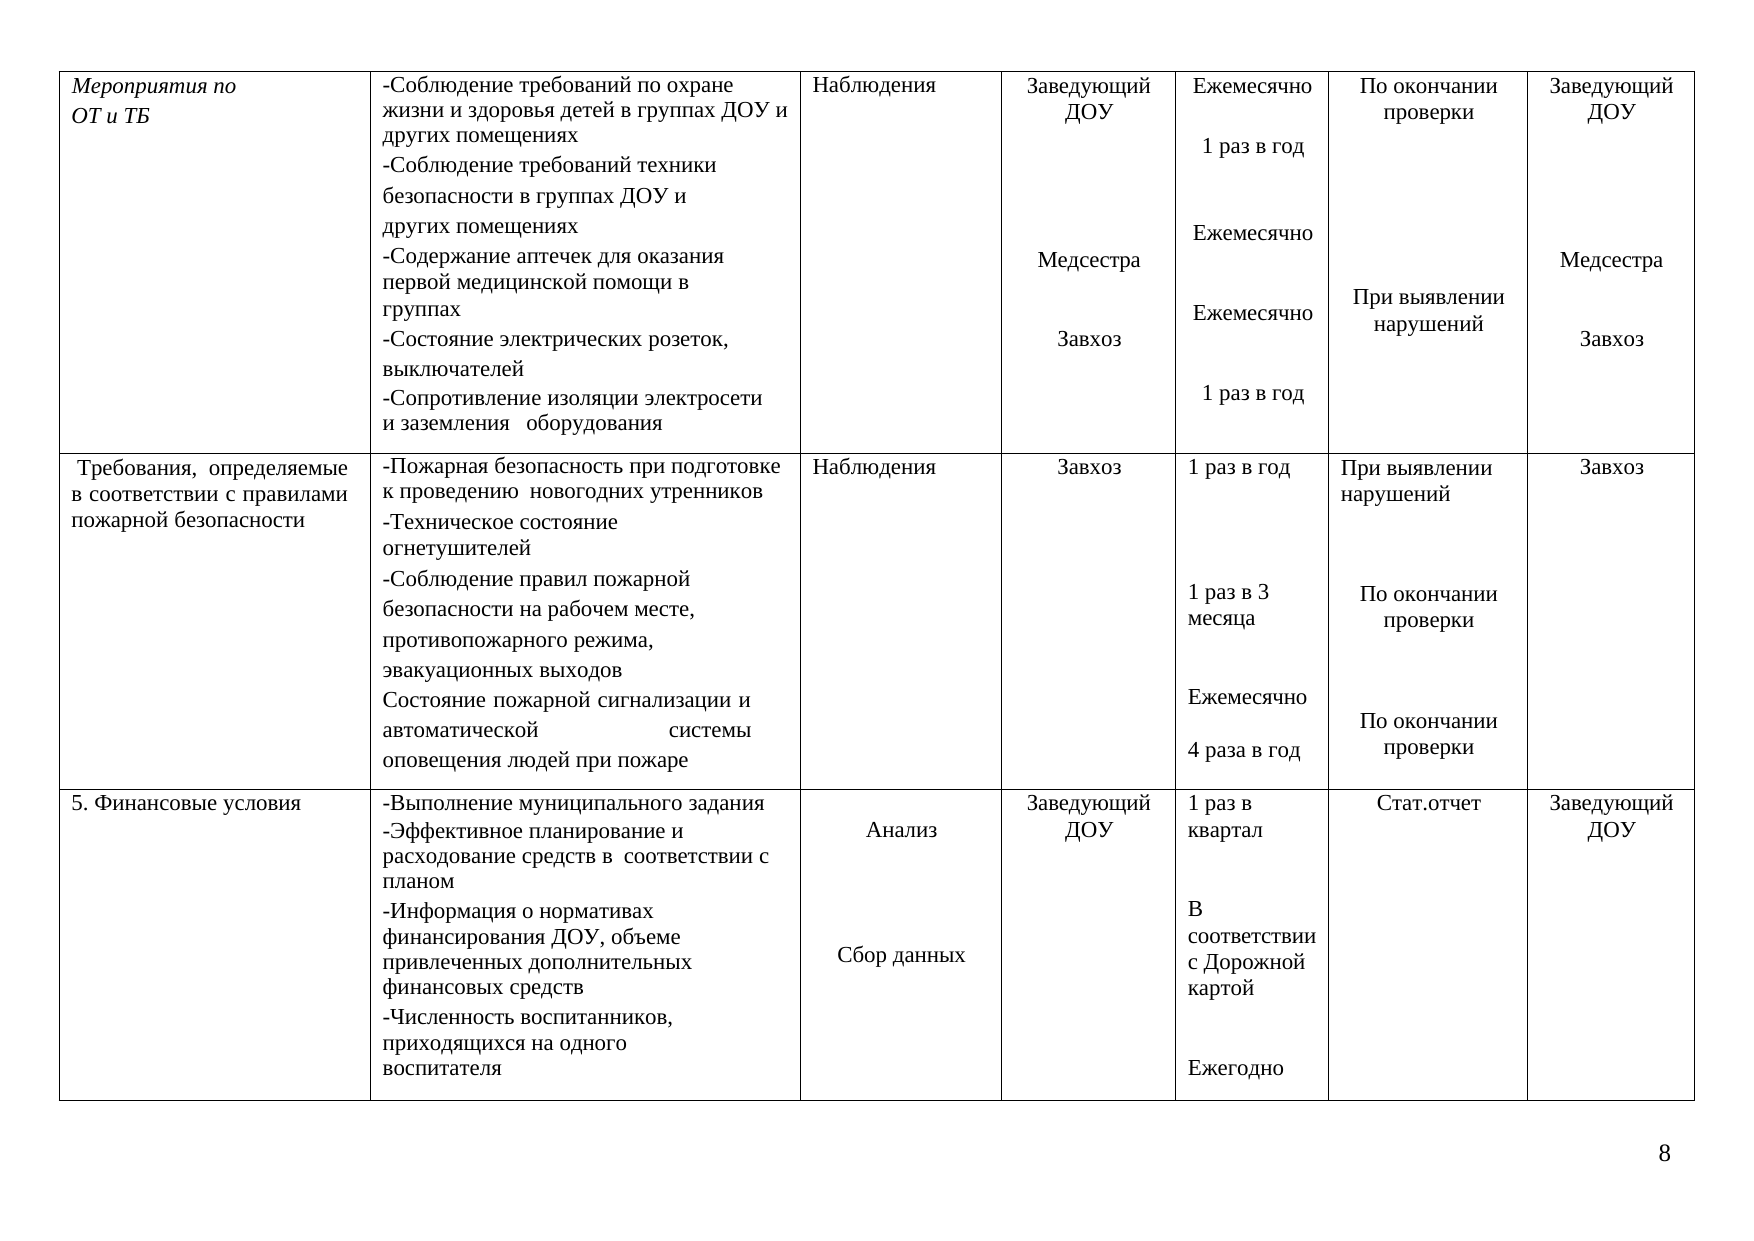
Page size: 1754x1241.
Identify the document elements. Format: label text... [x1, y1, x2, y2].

table_cell -Выполнение муниципального задания -Эффективное планирование и расходование средств в соответствии с планом -Информация о нормативах финансирования ДОУ, объеме привлеченных дополнительных финансовых средств -Численность воспитанников, приходящихся на одного воспитателя [371, 790, 800, 1100]
table_cell Анализ Сбор данных [801, 790, 1001, 1100]
table_cell Требования, определяемые в соответствии с правилами пожарной безопасности [60, 454, 370, 788]
table_cell Стат.отчет [1329, 790, 1527, 1100]
table_header По окончании проверки При выявлении нарушений [1329, 72, 1527, 453]
table_cell Заведующий ДОУ [1528, 790, 1694, 1100]
table_cell Завхоз [1528, 454, 1694, 788]
table_cell 1 раз в квартал В соответствии с Дорожной картой Ежегодно [1176, 790, 1328, 1100]
table_cell Наблюдения [801, 454, 1001, 788]
table_header Наблюдения [801, 72, 1001, 453]
table_header Заведующий ДОУ Медсестра Завхоз [1002, 72, 1175, 453]
table_header Мероприятия по ОТ и ТБ [60, 72, 370, 453]
table_cell 5. Финансовые условия [60, 790, 370, 1100]
table_header Ежемесячно 1 раз в год Ежемесячно Ежемесячно 1 раз в год [1176, 72, 1328, 453]
table_header Заведующий ДОУ Медсестра Завхоз [1528, 72, 1694, 453]
table_cell 1 раз в год 1 раз в 3 месяца Ежемесячно 4 раза в год [1176, 454, 1328, 788]
table_cell При выявлении нарушений По окончании проверки По окончании проверки [1329, 454, 1527, 788]
table_cell Завхоз [1002, 454, 1175, 788]
table_cell Заведующий ДОУ [1002, 790, 1175, 1100]
table_header -Соблюдение требований по охране жизни и здоровья детей в группах ДОУ и других помещениях -Соблюдение требований техники безопасности в группах ДОУ и других помещениях -Содержание аптечек для оказания первой медицинской помощи в группах -Состояние электрических розеток, выключателей -Сопротивление изоляции электросети и заземления оборудования [371, 72, 800, 453]
table_cell -Пожарная безопасность при подготовке к проведению новогодних утренников -Техническое состояние огнетушителей -Соблюдение правил пожарной безопасности на рабочем месте, противопожарного режима, эвакуационных выходов Состояние пожарной сигнализации и автоматической системы оповещения людей при пожаре [371, 454, 800, 788]
